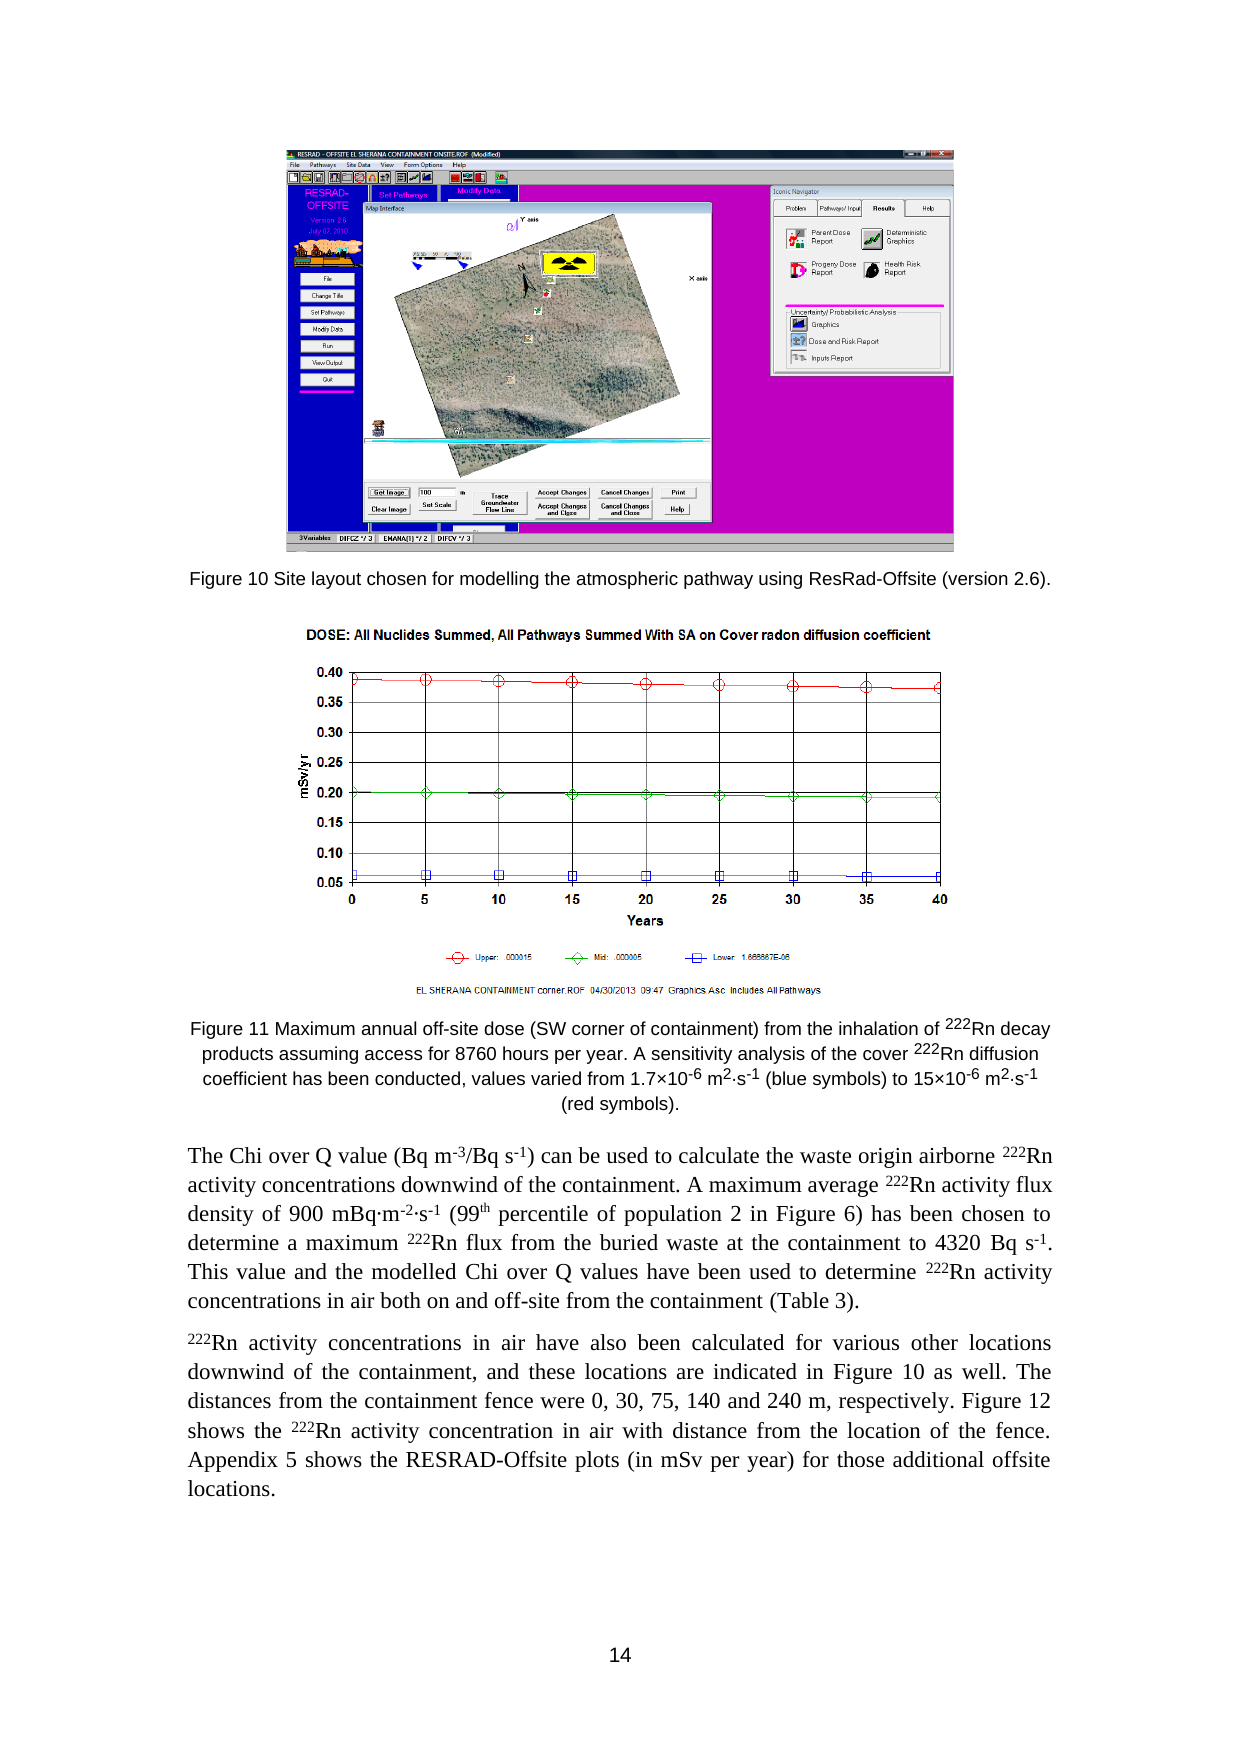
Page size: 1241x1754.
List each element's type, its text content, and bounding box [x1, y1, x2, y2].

text Figure 11 Maximum annual off-site dose (SW corner of containment) from the inhalation of 222Rn decay products assuming access for 8760 hours per year. A sensitivity analysis of the cover 222Rn diffusion coefficient has been conducted, values varied from 1.7×10-6 m2∙s-1 (blue symbols) to 15×10-6 m2∙s-1 (red symbols). [187, 1014, 1053, 1114]
text Figure 10 Site layout chosen for modelling the atmospheric pathway using ResRad-Offsite (version 2.6). [187, 564, 1053, 589]
text The Chi over Q value (Bq m-3/Bq s-1) can be used to calculate the waste origin airborne 222Rn activity concentrations downwind of the containment. A maximum average 222Rn activity flux density of 900 mBq∙m-2∙s-1 (99th percentile of population 2 in Figure 6) has been chosen to determine a maximum 222Rn flux from the buried waste at the containment to 4320 Bq s-1. This value and the modelled Chi over Q values have been used to determine 222Rn activity concentrations in air both on and off-site from the containment (Table 3). [187, 1139, 1053, 1314]
text 222Rn activity concentrations in air have also been calculated for various other locations downwind of the containment, and these locations are indicated in Figure 10 as well. The distances from the containment fence were 0, 30, 75, 140 and 240 m, respectively. Figure 12 shows the 222Rn activity concentration in air with distance from the location of the fence. Appendix 5 shows the RESRAD-Offsite plots (in mSv per year) for those additional offsite locations. [187, 1326, 1053, 1501]
picture [288, 614, 952, 1002]
